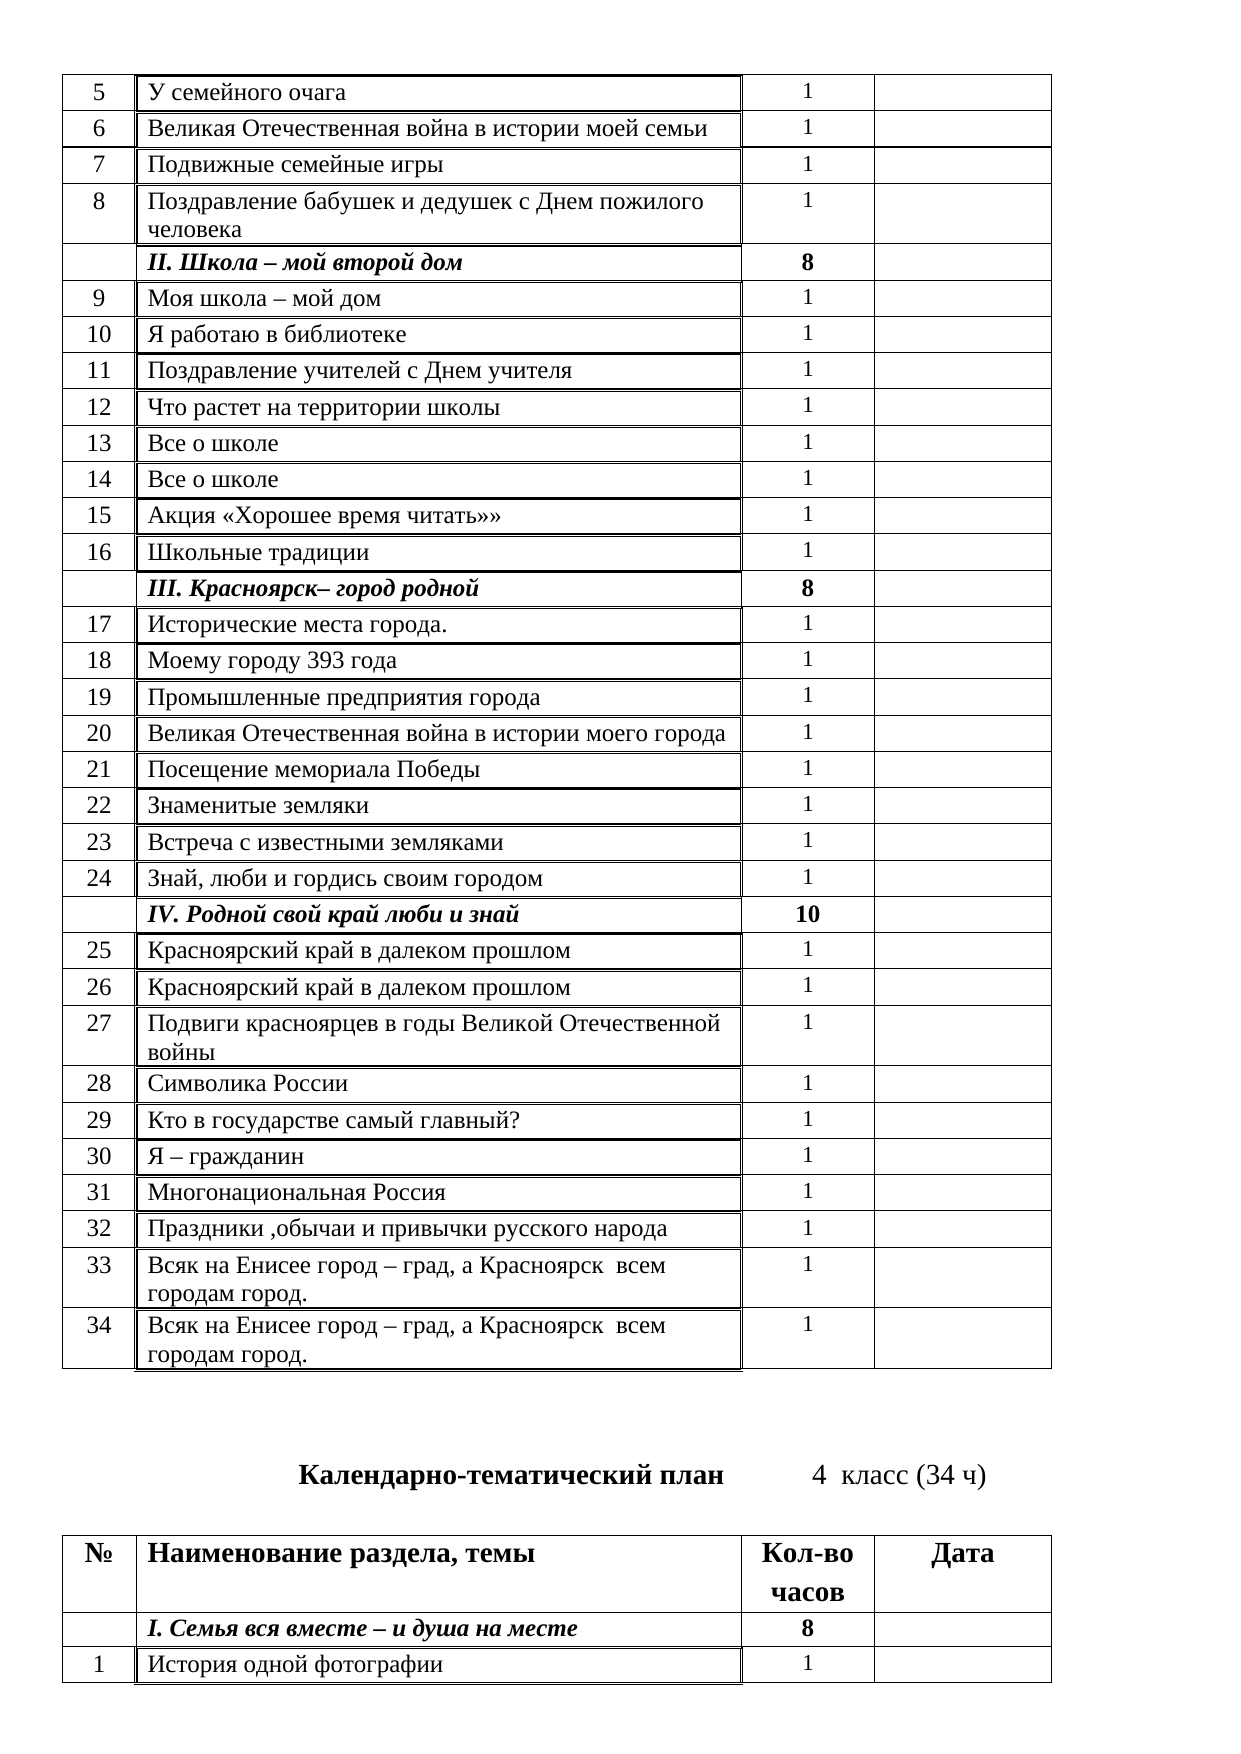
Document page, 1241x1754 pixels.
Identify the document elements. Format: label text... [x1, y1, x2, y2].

table_cell 1 [743, 317, 874, 352]
table_cell 1 [743, 184, 874, 243]
table_cell Красноярский край в далеком прошлом [138, 972, 740, 1004]
table_cell 13 [63, 426, 134, 461]
text Календарно-тематический план 4 класс (34 ч) [118, 1457, 1167, 1491]
table_cell Всяк на Енисее город – град, а Красноярск всем городам город. [138, 1250, 740, 1307]
table_cell [875, 281, 1051, 316]
table_cell 5 [63, 75, 134, 110]
table_cell 1 [743, 462, 874, 497]
table_cell 1 [743, 788, 874, 823]
table_cell 29 [63, 1103, 134, 1138]
table_cell Я – гражданин [138, 1141, 740, 1174]
table_cell 1 [743, 1308, 874, 1368]
table_cell 8 [742, 571, 874, 606]
table_cell 1 [743, 1103, 874, 1138]
table_cell 1 [743, 534, 874, 569]
table_header Наименование раздела, темы [137, 1536, 741, 1612]
table_cell IV. Родной свой край люби и знай [137, 899, 741, 932]
table_cell 9 [63, 281, 134, 316]
table_cell Великая Отечественная война в истории моего города [138, 718, 740, 751]
table_cell [875, 716, 1051, 751]
table_cell Промышленные предприятия города [138, 682, 740, 714]
table_cell [875, 534, 1051, 569]
table_cell [875, 426, 1051, 461]
table_cell Поздравление бабушек и дедушек с Днем пожилого человека [138, 186, 740, 243]
table_cell [63, 897, 136, 932]
table_cell [875, 498, 1051, 533]
table_cell Посещение мемориала Победы [138, 754, 740, 787]
table_cell [875, 1006, 1051, 1065]
table_cell 1 [743, 643, 874, 678]
table_cell 1 [743, 861, 874, 896]
table_cell Знаменитые земляки [138, 790, 740, 823]
table_cell [875, 643, 1051, 678]
table_cell 32 [63, 1211, 134, 1247]
table_cell 1 [743, 1175, 874, 1210]
table_header Кол-во часов [742, 1536, 874, 1612]
table_cell 31 [63, 1175, 134, 1210]
table_cell Многонациональная Россия [138, 1178, 740, 1210]
table_cell 26 [63, 969, 134, 1004]
table_cell У семейного очага [138, 77, 740, 110]
table_cell 1 [743, 148, 874, 183]
table_cell [875, 462, 1051, 497]
table_cell 21 [63, 752, 134, 787]
table_cell [875, 1211, 1051, 1247]
table_cell 1 [743, 281, 874, 316]
table_cell Встреча с известными земляками [138, 827, 740, 859]
table_cell [875, 1647, 1051, 1682]
table_cell Школьные традиции [138, 537, 740, 569]
table_cell 1 [743, 1006, 874, 1065]
table_cell [875, 933, 1051, 968]
table_header Дата [875, 1536, 1051, 1612]
table_cell Я работаю в библиотеке [138, 319, 740, 352]
table_cell Знай, люби и гордись своим городом [138, 863, 740, 896]
table_cell I. Семья вся вместе – и душа на месте [137, 1613, 741, 1646]
table_cell Все о школе [138, 428, 740, 461]
table_cell 1 [63, 1647, 134, 1682]
table_cell 1 [743, 1647, 874, 1682]
table_cell 17 [63, 607, 134, 642]
table_cell 1 [743, 933, 874, 968]
table_cell 1 [743, 498, 874, 533]
table_cell 10 [63, 317, 134, 352]
table_cell 34 [63, 1308, 134, 1368]
table_header № [63, 1536, 136, 1612]
table_cell 20 [63, 716, 134, 751]
table_cell [63, 571, 136, 606]
table_cell 1 [743, 426, 874, 461]
table_cell [875, 824, 1051, 859]
table_cell 1 [743, 679, 874, 714]
table_cell 25 [63, 933, 134, 968]
table_cell [875, 679, 1051, 714]
table_cell [875, 75, 1051, 110]
table_cell 1 [743, 1139, 874, 1174]
table_cell 33 [63, 1248, 134, 1307]
table_cell [875, 788, 1051, 823]
table_cell 1 [743, 1066, 874, 1102]
table_cell 22 [63, 788, 134, 823]
table_cell [875, 861, 1051, 896]
table_cell 28 [63, 1066, 134, 1102]
table_cell [875, 111, 1051, 146]
table_cell 19 [63, 679, 134, 714]
table_cell Моему городу 393 года [138, 645, 740, 678]
table_cell 1 [743, 969, 874, 1004]
table_cell Красноярский край в далеком прошлом [138, 935, 740, 968]
table_cell 24 [63, 861, 134, 896]
table_cell История одной фотографии [138, 1649, 740, 1682]
table_cell Кто в государстве самый главный? [138, 1105, 740, 1138]
table_cell Подвижные семейные игры [138, 150, 740, 183]
table_cell 1 [743, 75, 874, 110]
table_cell Исторические места города. [138, 609, 740, 642]
table_cell Праздники ,обычаи и привычки русского народа [138, 1214, 740, 1247]
table_cell Все о школе [138, 464, 740, 497]
table_cell [875, 389, 1051, 424]
table_cell [63, 244, 136, 279]
table_cell 8 [742, 1613, 874, 1646]
table_cell [875, 244, 1051, 279]
table_cell 16 [63, 534, 134, 569]
table_cell [875, 897, 1051, 932]
table_cell 7 [63, 148, 134, 183]
table_cell 23 [63, 824, 134, 859]
table_cell [875, 317, 1051, 352]
table_cell [875, 1175, 1051, 1210]
table_cell 12 [63, 389, 134, 424]
table_cell 27 [63, 1006, 134, 1065]
table_cell Подвиги красноярцев в годы Великой Отечественной войны [138, 1008, 740, 1065]
table_cell III. Красноярск– город родной [137, 573, 741, 606]
table_cell [875, 571, 1051, 606]
table_cell [875, 1066, 1051, 1102]
table_cell 11 [63, 353, 134, 388]
table_cell 6 [63, 111, 134, 146]
table_cell [875, 184, 1051, 243]
table_cell 10 [742, 897, 874, 932]
table_cell Поздравление учителей с Днем учителя [138, 355, 740, 388]
table_cell [875, 1613, 1051, 1646]
table_cell 1 [743, 607, 874, 642]
table_cell [875, 969, 1051, 1004]
table_cell Всяк на Енисее город – град, а Красноярск всем городам город. [138, 1311, 740, 1368]
table_cell 18 [63, 643, 134, 678]
table_cell 1 [743, 716, 874, 751]
table_cell Акция «Хорошее время читать»» [138, 500, 740, 533]
table_cell [875, 607, 1051, 642]
table_cell 8 [63, 184, 134, 243]
table_cell [875, 1308, 1051, 1368]
table_cell 1 [743, 1248, 874, 1307]
table_cell 8 [742, 244, 874, 279]
table_cell 1 [743, 824, 874, 859]
table_cell 15 [63, 498, 134, 533]
table_cell 1 [743, 389, 874, 424]
table_cell 14 [63, 462, 134, 497]
table_cell Моя школа – мой дом [138, 283, 740, 316]
table_cell Символика России [138, 1069, 740, 1102]
table_cell 1 [743, 111, 874, 146]
table_cell 1 [743, 353, 874, 388]
table_cell II. Школа – мой второй дом [137, 247, 741, 279]
table_cell [63, 1613, 136, 1646]
table_cell 1 [743, 752, 874, 787]
table_cell 1 [743, 1211, 874, 1247]
table_cell [875, 1248, 1051, 1307]
table_cell [875, 353, 1051, 388]
table_cell [875, 1103, 1051, 1138]
table_cell 30 [63, 1139, 134, 1174]
table_cell [875, 752, 1051, 787]
table_cell [875, 1139, 1051, 1174]
table_cell Что растет на территории школы [138, 392, 740, 424]
table_cell [875, 148, 1051, 183]
table_cell Великая Отечественная война в истории моей семьи [138, 114, 740, 146]
